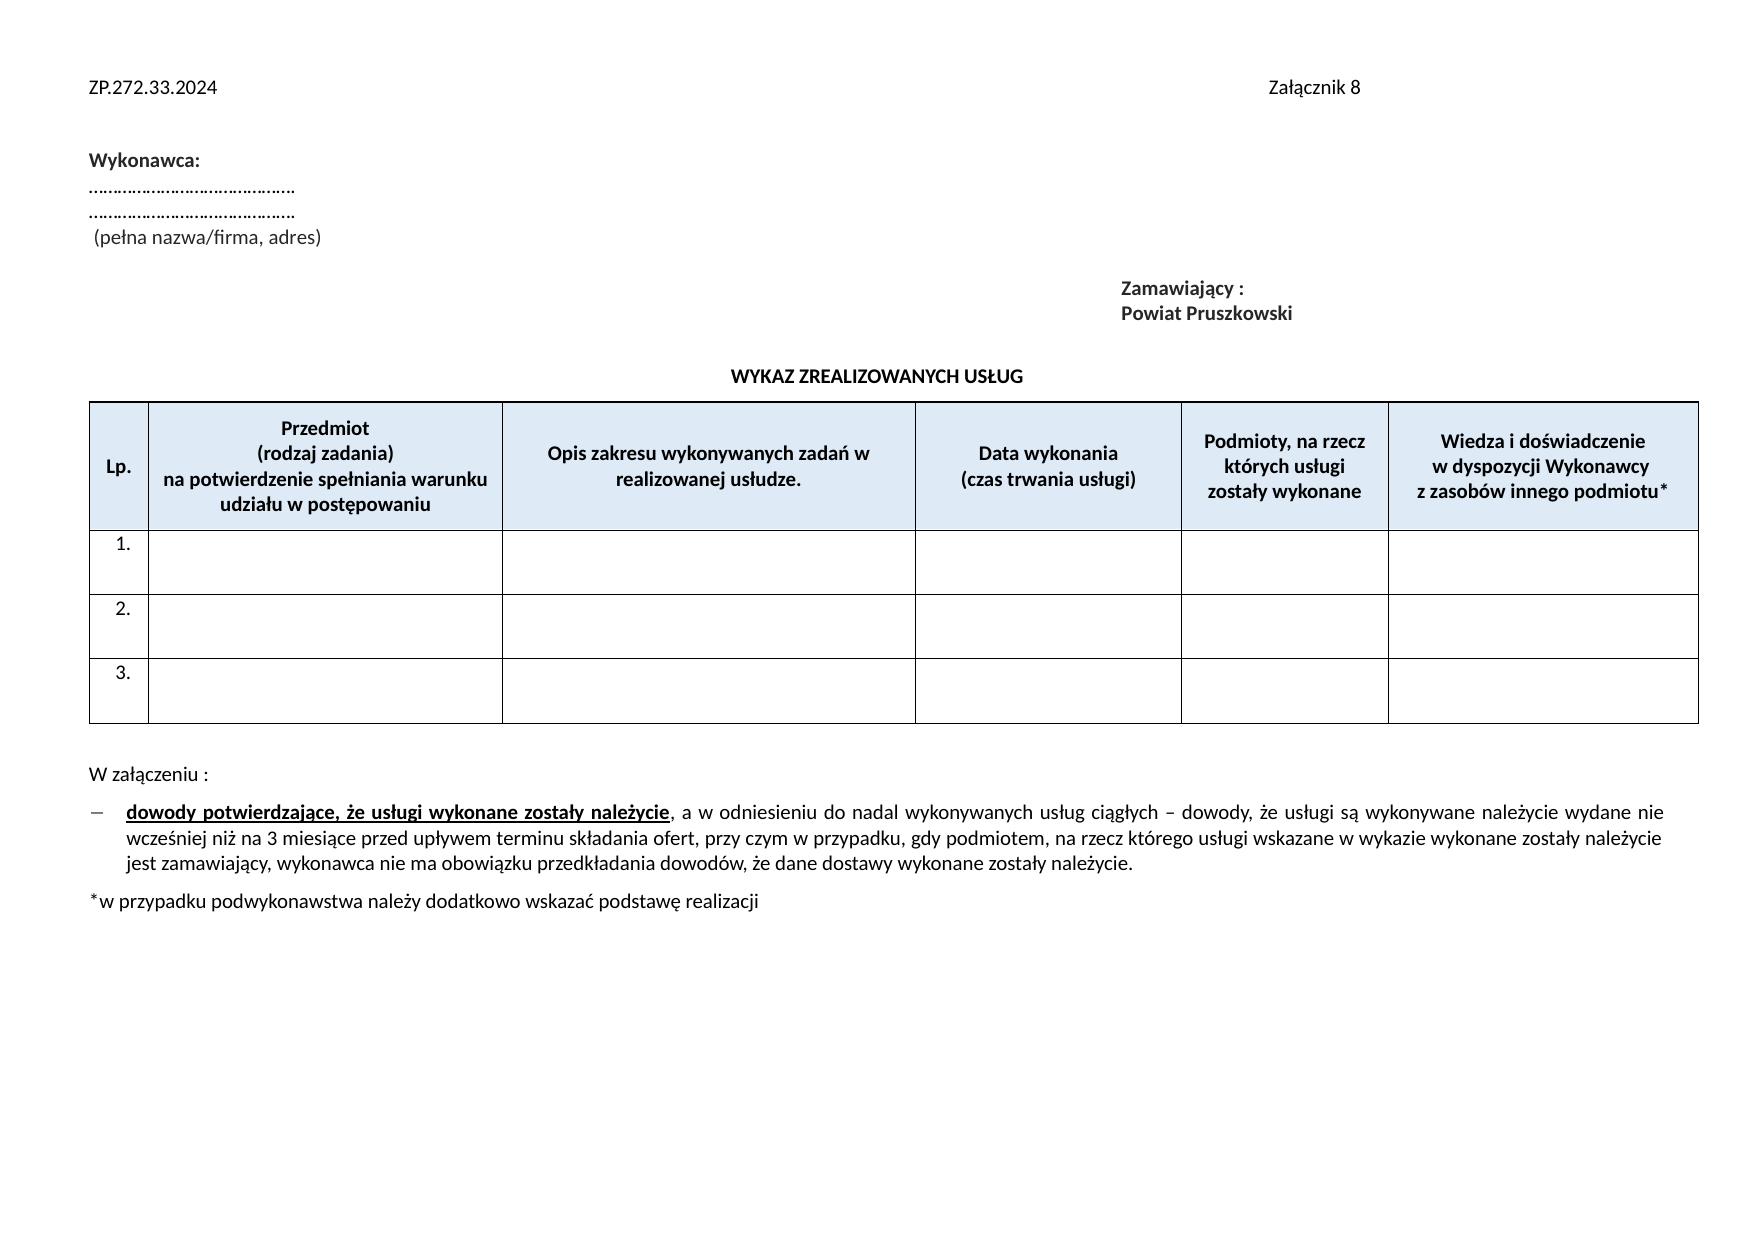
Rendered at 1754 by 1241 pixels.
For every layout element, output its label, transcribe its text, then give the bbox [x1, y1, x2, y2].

table_cell [916, 595, 1181, 658]
text WYKAZ ZREALIZOWANYCH USŁUG [89, 363, 1665, 389]
text Zamawiający : [1047, 275, 1665, 300]
table_cell [90, 659, 148, 723]
table_cell [503, 659, 915, 723]
text (pełna nazwa/firma, adres) [89, 224, 1666, 249]
table_header Podmioty, na rzecz których usługi zostały wykonane [1182, 403, 1388, 529]
table_cell [149, 595, 502, 658]
table_cell [1182, 531, 1388, 594]
table_header Opis zakresu wykonywanych zadań w realizowanej usłudze. [503, 403, 915, 529]
table_header Wiedza i doświadczenie w dyspozycji Wykonawcy z zasobów innego podmiotu* [1389, 403, 1698, 529]
table_cell [503, 531, 915, 594]
table_cell [90, 531, 148, 594]
table_cell [149, 659, 502, 723]
table_cell [1182, 595, 1388, 658]
table_header Data wykonania (czas trwania usługi) [916, 403, 1181, 529]
table_header Lp. [90, 403, 148, 529]
table_cell [1389, 595, 1698, 658]
table_cell [1389, 531, 1698, 594]
table_cell [503, 595, 915, 658]
table_cell [149, 531, 502, 594]
text *w przypadku podwykonawstwa należy dodatkowo wskazać podstawę realizacji [89, 888, 1665, 914]
table_cell [916, 531, 1181, 594]
text Wykonawca: [89, 148, 1665, 173]
table_cell [1389, 659, 1698, 723]
text ……………………………………. [89, 173, 1665, 198]
text ……………………………………. [89, 198, 1665, 224]
table_cell [916, 659, 1181, 723]
table_cell [1182, 659, 1388, 723]
text Powiat Pruszkowski [1047, 300, 1665, 326]
table_cell [90, 595, 148, 658]
table_header Przedmiot (rodzaj zadania) na potwierdzenie spełniania warunku udziału w postępowaniu [149, 403, 502, 529]
text W załączeniu : [89, 762, 1665, 787]
list dowody potwierdzające, że usługi wykonane zostały należycie, a w odniesieniu do nadal wykonywanych usług ciągłych – dowody, że usługi są wykonywane należycie wydane nie wcześniej niż na 3 miesiące przed upływem terminu składania ofert, przy czym w przypadku, gdy podmiotem, na rzecz którego usługi wskazane w wykazie wykonane zostały należycie jest zamawiający, wykonawca nie ma obowiązku przedkładania dowodów, że dane dostawy wykonane zostały należycie. [89, 799, 1665, 876]
